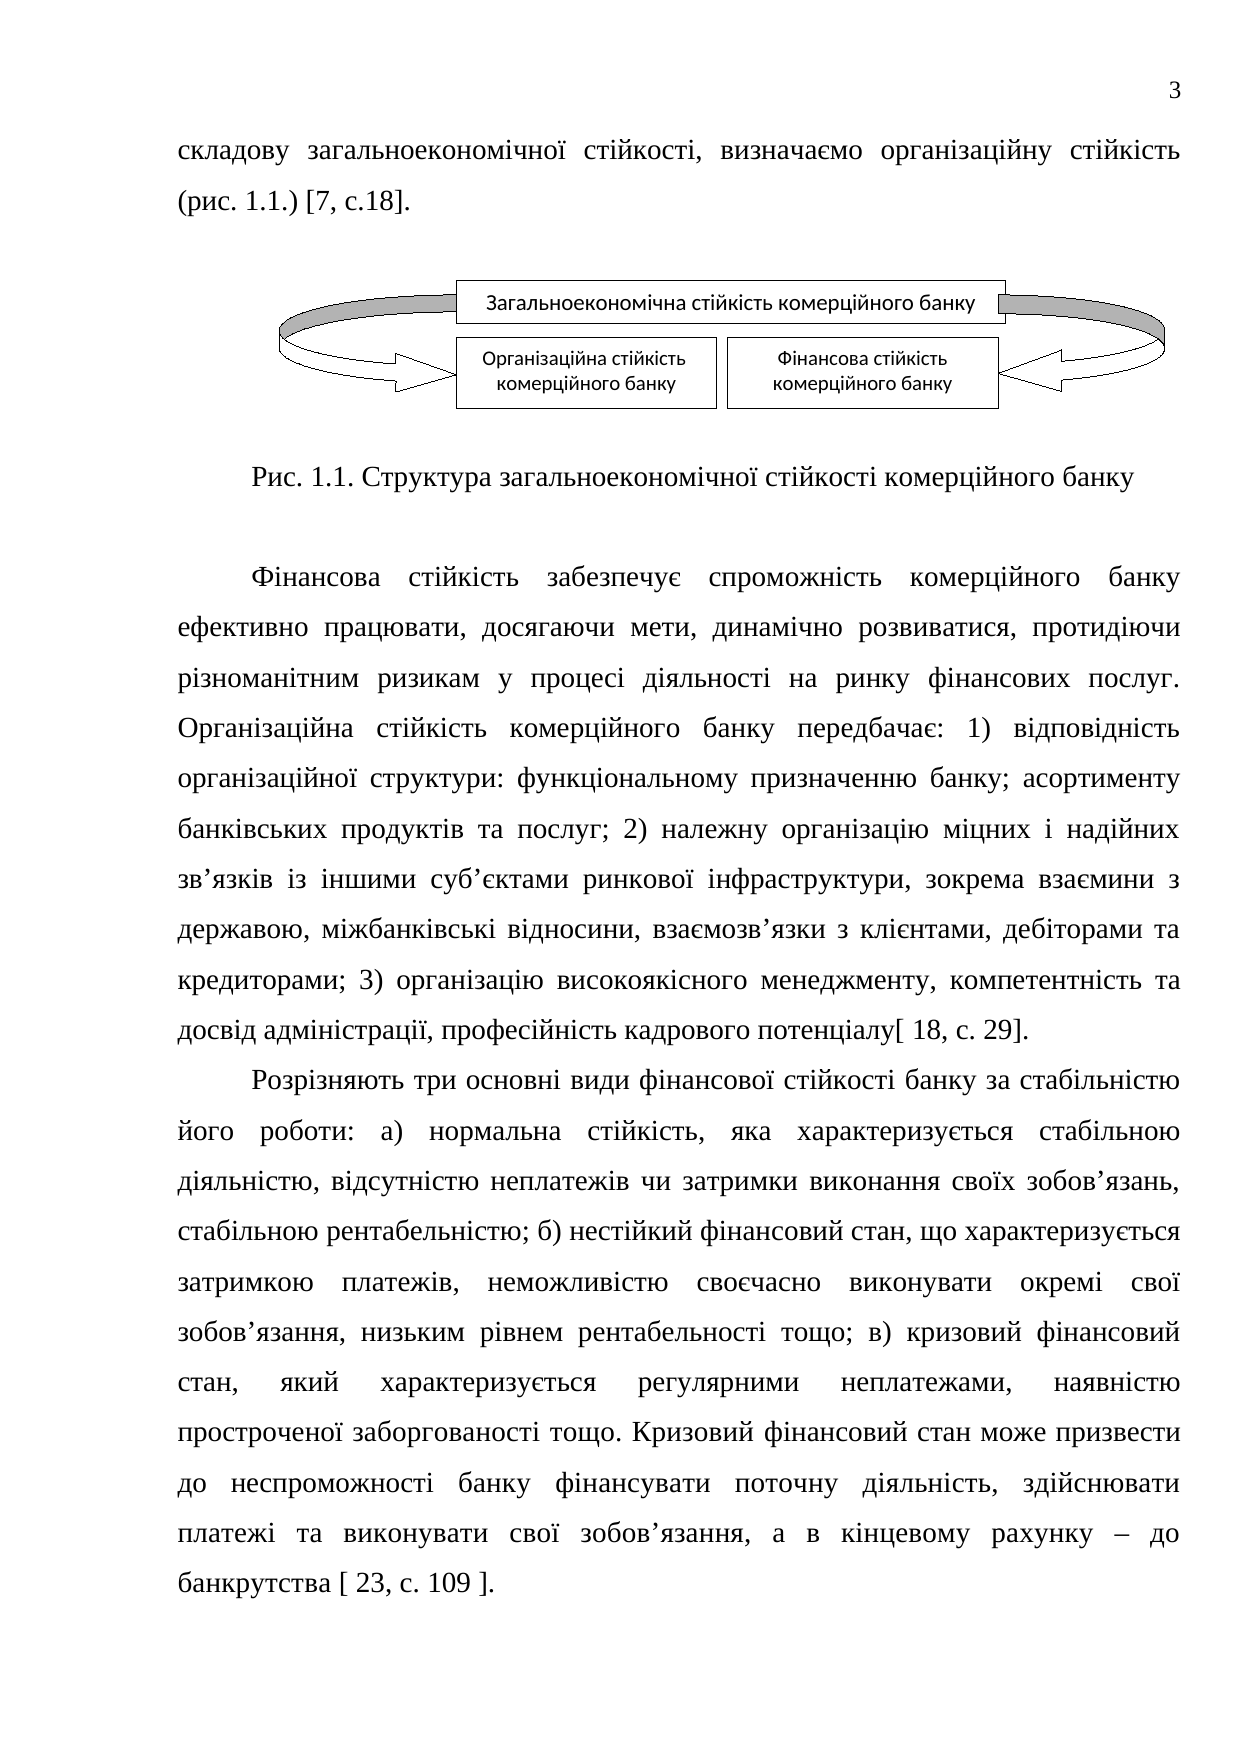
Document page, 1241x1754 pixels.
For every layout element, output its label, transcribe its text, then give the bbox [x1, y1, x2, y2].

text Розрізняють три основні види фінансової стійкості банку за стабільністю його роботи: а) нормальна стійкість, яка характеризується стабільною діяльністю, відсутністю неплатежів чи затримки виконання своїх зобов’язань, стабільною рентабельністю; б) нестійкий фінансовий стан, що характеризується затримкою платежів, неможливістю своєчасно виконувати окремі свої зобов’язання, низьким рівнем рентабельності тощо; в) кризовий фінансовий стан, який характеризується регулярними неплатежами, наявністю простроченої заборгованості тощо. Кризовий фінансовий стан може призвести до неспроможності банку фінансувати поточну діяльність, здійснювати платежі та виконувати свої зобов’язання, а в кінцевому рахунку – до банкрутства [ 23, с. 109 ]. [177, 1062, 1181, 1599]
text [177, 132, 1181, 216]
text Фінансова стійкість забезпечує спроможність комерційного банку ефективно працювати, досягаючи мети, динамічно розвиватися, протидіючи різноманітним ризикам у процесі діяльності на ринку фінансових послуг. Організаційна стійкість комерційного банку передбачає: 1) відповідність організаційної структури: функціональному призначенню банку; асортименту банківських продуктів та послуг; 2) належну організацію міцних і надійних зв’язків із іншими суб’єктами ринкової інфраструктури, зокрема взаємини з державою, міжбанківські відносини, взаємозв’язки з клієнтами, дебіторами та кредиторами; 3) організацію високоякісного менеджменту, компетентність та досвід адміністрації, професійність кадрового потенціалу[ 18, с. 29]. [177, 559, 1181, 1046]
text Рис. 1.1. Структура загальноекономічної стійкості комерційного банку [177, 459, 1181, 492]
